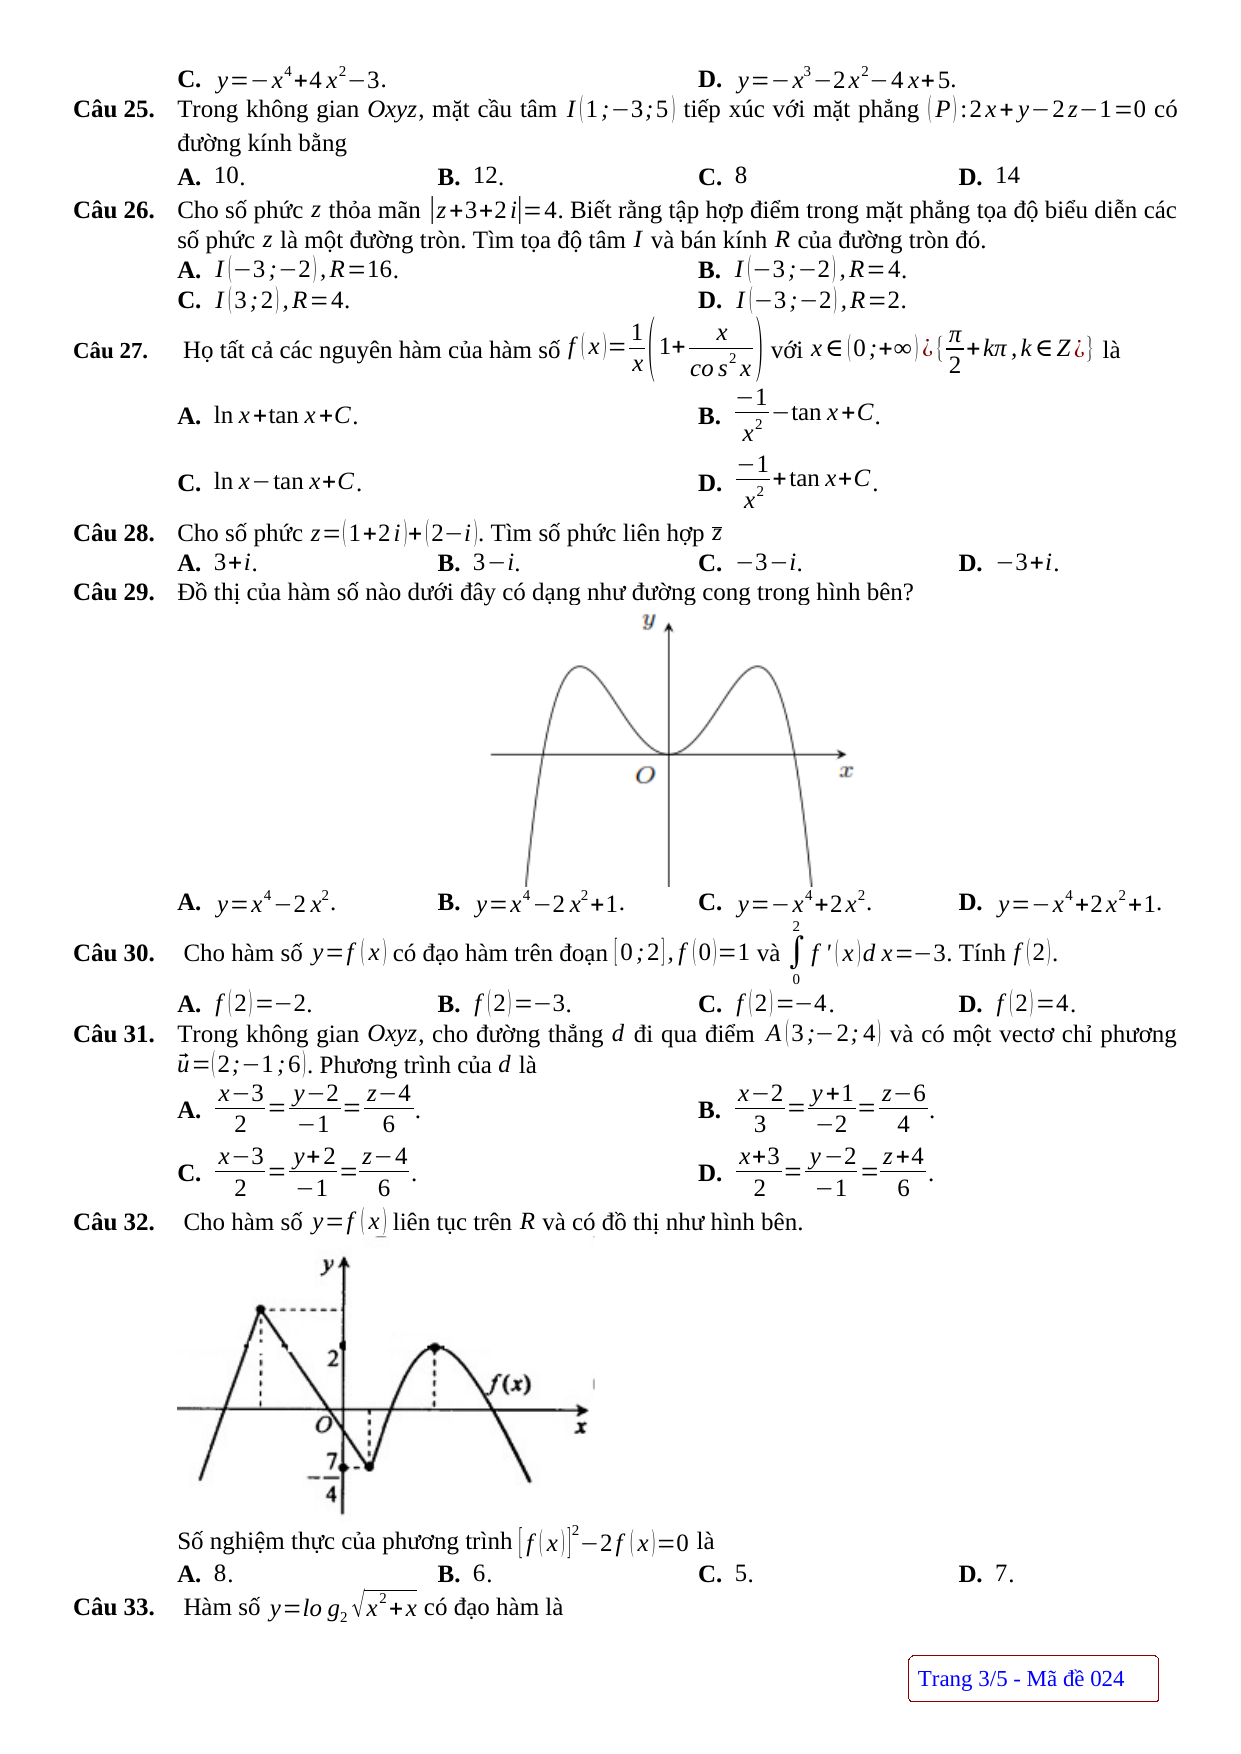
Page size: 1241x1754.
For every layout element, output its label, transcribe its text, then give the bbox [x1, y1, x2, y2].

text C. . D. . [73, 62, 1178, 94]
text C. . D. . [73, 1143, 1178, 1202]
text Số nghiệm thực của phương trình là [177, 1521, 1178, 1559]
picture [488, 605, 866, 887]
text Câu 28. Cho số phức . Tìm số phức liên hợp [73, 517, 1178, 548]
text Câu 27. Họ tất cả các nguyên hàm của hàm số với là [73, 315, 1178, 384]
text Câu 26. Cho số phức thỏa mãn . Biết rằng tập hợp điểm trong mặt phẳng tọa độ biểu diễn các số phức là một đường tròn. Tìm tọa độ tâm và bán kính của đường tròn đó. [73, 194, 1178, 254]
text Câu 29. Đồ thị của hàm số nào dưới đây có dạng như đường cong trong hình bên? [73, 577, 1178, 606]
text A. . B. . C. . D. . [73, 988, 1178, 1018]
picture [177, 1236, 595, 1522]
text A. . B. . C. . D. . [73, 886, 1178, 917]
text Câu 31. Trong không gian , cho đường thẳng đi qua điểm và có một vectơ chỉ phương . Phương trình của là [73, 1018, 1178, 1080]
text Câu 32. Cho hàm số liên tục trên và có đồ thị như hình bên. [73, 1206, 1178, 1237]
text Câu 30. Cho hàm số có đạo hàm trên đoạn và . Tính . [73, 917, 1178, 988]
text A. . B. . C. . D. . [73, 1559, 1178, 1588]
text A. . B. . [73, 1080, 1178, 1139]
text C. . D. . [73, 284, 1178, 315]
text A. . B. . C. D. [73, 162, 1178, 190]
text A. . B. . [73, 254, 1178, 284]
text A. . B. . C. . D. . [73, 548, 1178, 577]
text A. . B. . [73, 384, 1178, 446]
text Câu 33. Hàm số có đạo hàm là [73, 1588, 1178, 1626]
text Câu 25. Trong không gian , mặt cầu tâm tiếp xúc với mặt phẳng có đường kính bằng [73, 94, 1178, 157]
text C. . D. . [73, 451, 1178, 513]
